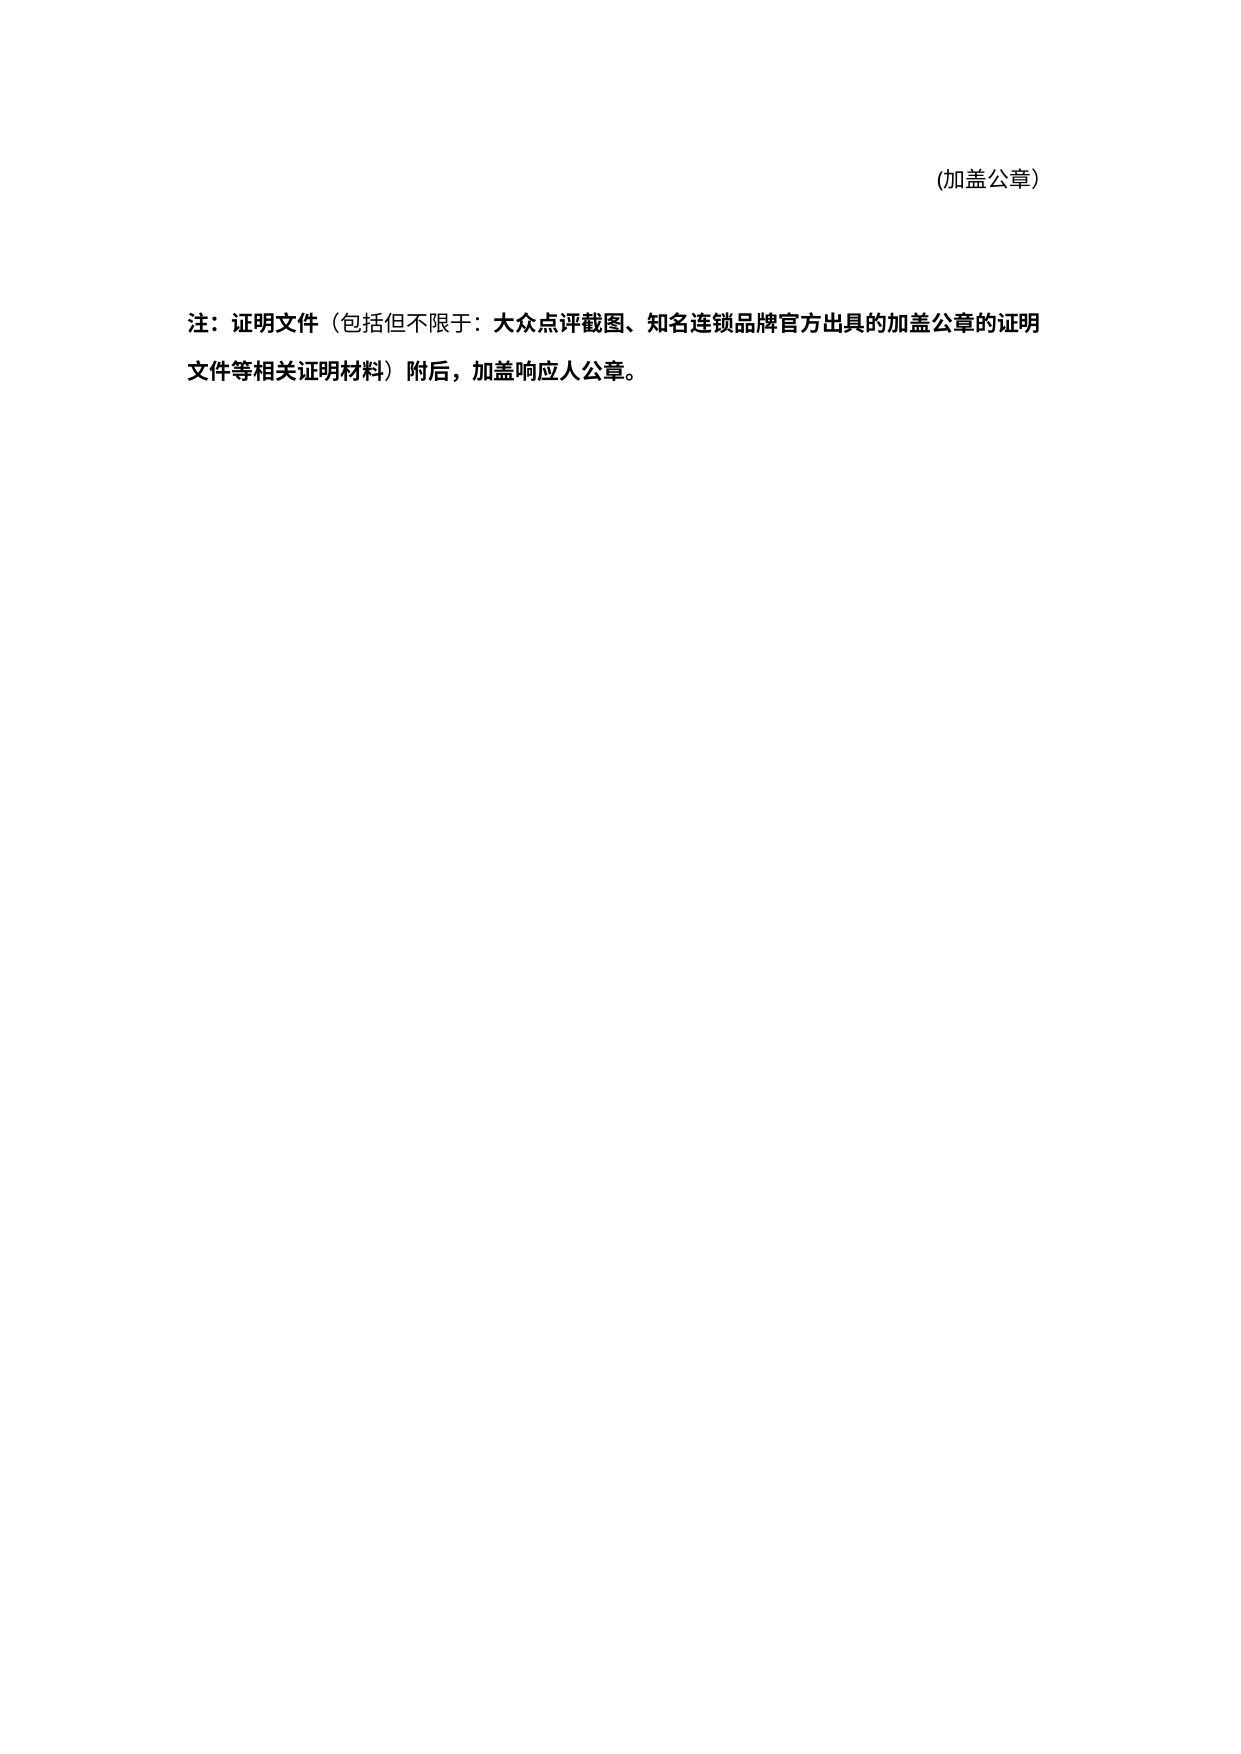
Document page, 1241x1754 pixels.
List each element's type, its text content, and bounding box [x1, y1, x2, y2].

text (加盖公章） [187, 162, 1053, 194]
text 注：证明文件（包括但不限于：大众点评截图、知名连锁品牌官方出具的加盖公章的证明文件等相关证明材料）附后，加盖响应人公章。 [187, 305, 1053, 386]
